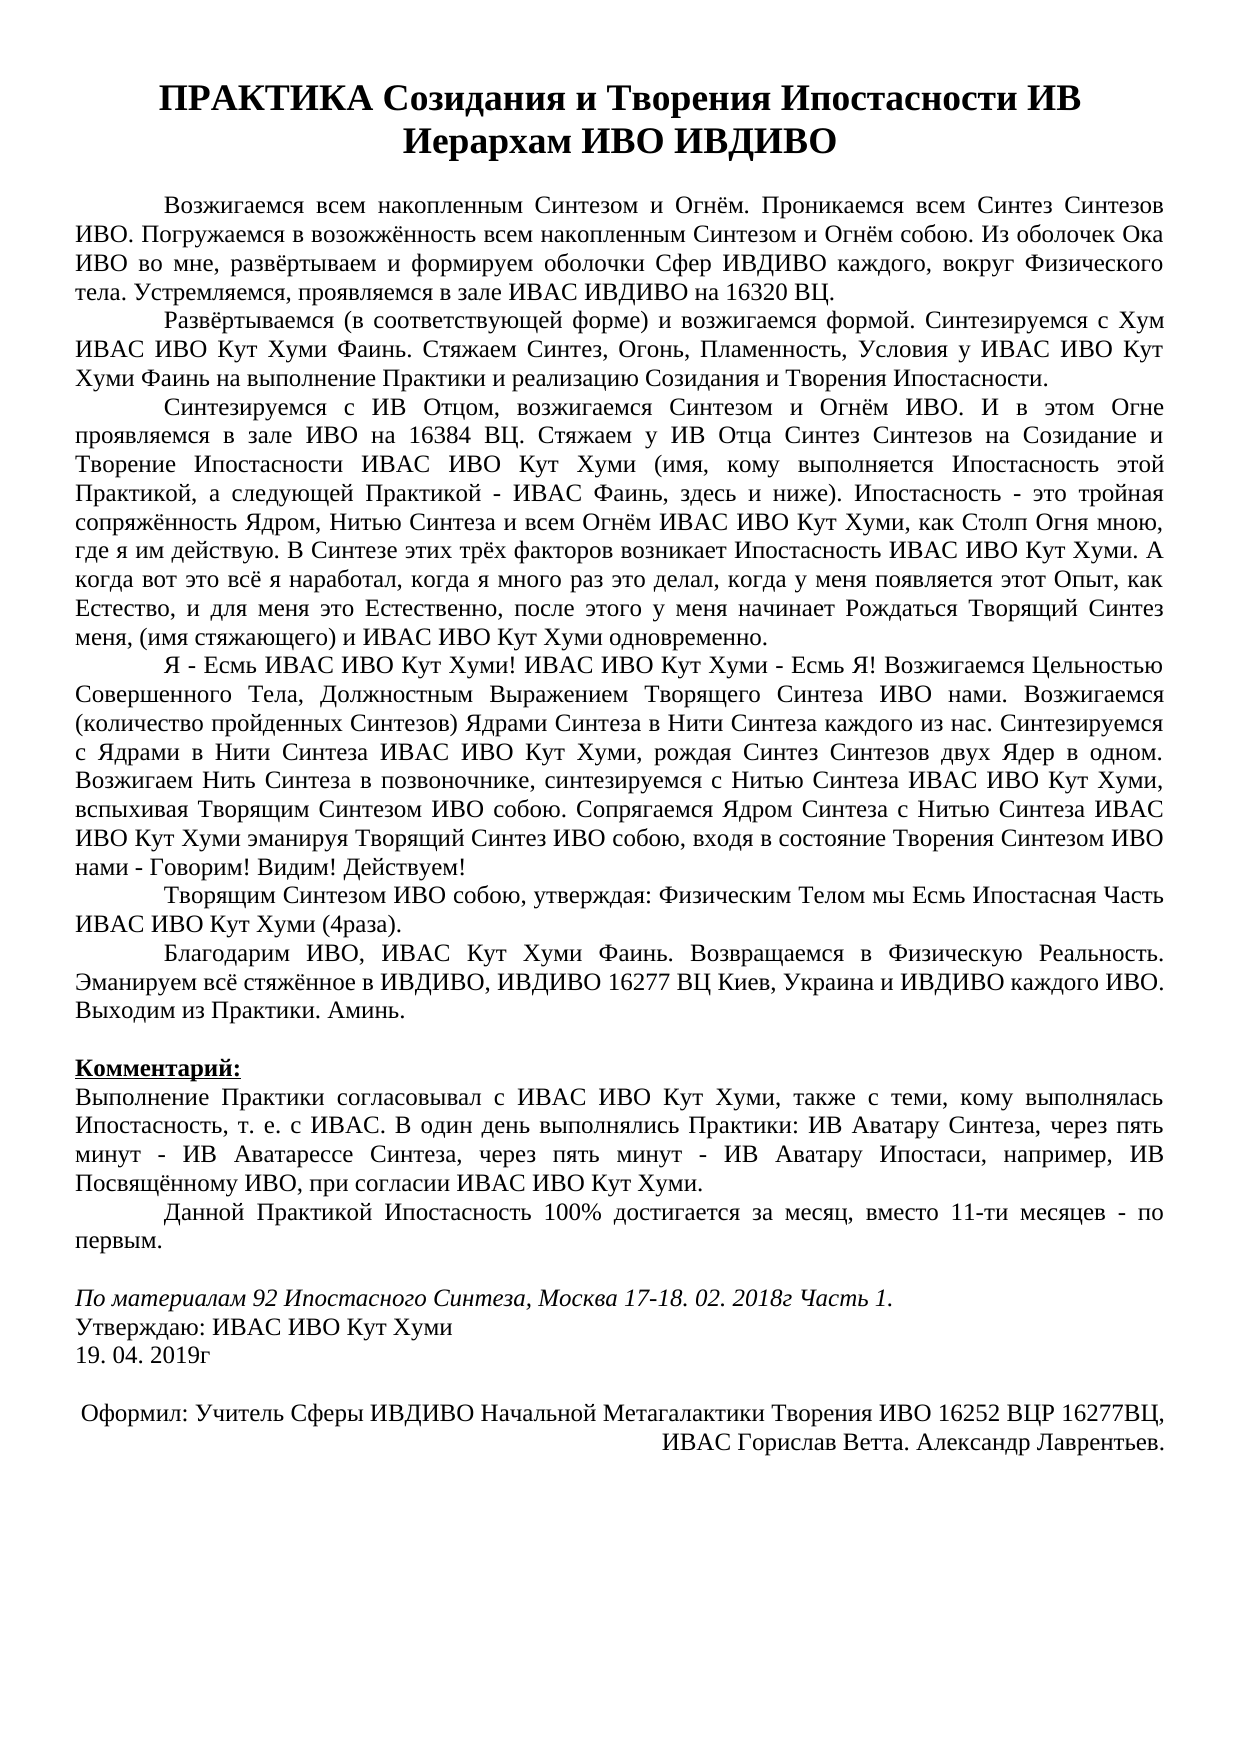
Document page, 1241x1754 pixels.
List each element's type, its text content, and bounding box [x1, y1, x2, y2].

text Развёртываемся (в соответствующей форме) и возжигаемся формой. Синтезируемся с Хум ИВАС ИВО Кут Хуми Фаинь. Стяжаем Синтез, Огонь, Пламенность, Условия у ИВАС ИВО Кут Хуми Фаинь на выполнение Практики и реализацию Созидания и Творения Ипостасности. [75, 305, 1165, 392]
text Творящим Синтезом ИВО собою, утверждая: Физическим Телом мы Есмь Ипостасная Часть ИВАС ИВО Кут Хуми (4раза). [75, 880, 1165, 938]
text Возжигаемся всем накопленным Синтезом и Огнём. Проникаемся всем Синтез Синтезов ИВО. Погружаемся в возожжённость всем накопленным Синтезом и Огнём собою. Из оболочек Ока ИВО во мне, развёртываем и формируем оболочки Сфер ИВДИВО каждого, вокруг Физического тела. Устремляемся, проявляемся в зале ИВАС ИВДИВО на 16320 ВЦ. [75, 190, 1165, 305]
text По материалам 92 Ипостасного Синтеза, Москва 17-18. 02. 2018г Часть 1. [75, 1283, 1165, 1312]
text Я - Есмь ИВАС ИВО Кут Хуми! ИВАС ИВО Кут Хуми - Есмь Я! Возжигаемся Цельностью Совершенного Тела, Должностным Выражением Творящего Синтеза ИВО нами. Возжигаемся (количество пройденных Синтезов) Ядрами Синтеза в Нити Синтеза каждого из нас. Синтезируемся с Ядрами в Нити Синтеза ИВАС ИВО Кут Хуми, рождая Синтез Синтезов двух Ядер в одном. Возжигаем Нить Синтеза в позвоночнике, синтезируемся с Нитью Синтеза ИВАС ИВО Кут Хуми, вспыхивая Творящим Синтезом ИВО собою. Сопрягаемся Ядром Синтеза с Нитью Синтеза ИВАС ИВО Кут Хуми эманируя Творящий Синтез ИВО собою, входя в состояние Творения Синтезом ИВО нами - Говорим! Видим! Действуем! [75, 650, 1165, 880]
text Синтезируемся с ИВ Отцом, возжигаемся Синтезом и Огнём ИВО. И в этом Огне проявляемся в зале ИВО на 16384 ВЦ. Стяжаем у ИВ Отца Синтез Синтезов на Созидание и Творение Ипостасности ИВАС ИВО Кут Хуми (имя, кому выполняется Ипостасность этой Практикой, а следующей Практикой - ИВАС Фаинь, здесь и ниже). Ипостасность - это тройная сопряжённость Ядром, Нитью Синтеза и всем Огнём ИВАС ИВО Кут Хуми, как Столп Огня мною, где я им действую. В Синтезе этих трёх факторов возникает Ипостасность ИВАС ИВО Кут Хуми. А когда вот это всё я наработал, когда я много раз это делал, когда у меня появляется этот Опыт, как Естество, и для меня это Естественно, после этого у меня начинает Рождаться Творящий Синтез меня, (имя стяжающего) и ИВАС ИВО Кут Хуми одновременно. [75, 392, 1165, 650]
text Благодарим ИВО, ИВАС Кут Хуми Фаинь. Возвращаемся в Физическую Реальность. Эманируем всё стяжённое в ИВДИВО, ИВДИВО 16277 ВЦ Киев, Украина и ИВДИВО каждого ИВО. Выходим из Практики. Аминь. [75, 938, 1165, 1024]
text 19. 04. 2019г [75, 1340, 1165, 1369]
text Оформил: Учитель Сферы ИВДИВО Начальной Метагалактики Творения ИВО 16252 ВЦР 16277ВЦ, ИВАС Горислав Ветта. Александр Лаврентьев. [75, 1398, 1165, 1455]
text Комментарий: [75, 1053, 1165, 1082]
text ПРАКТИКА Созидания и Творения Ипостасности ИВ Иерархам ИВО ИВДИВО [75, 75, 1165, 161]
text Данной Практикой Ипостасность 100% достигается за месяц, вместо 11-ти месяцев - по первым. [75, 1197, 1165, 1254]
text Выполнение Практики согласовывал с ИВАС ИВО Кут Хуми, также с теми, кому выполнялась Ипостасность, т. е. с ИВАС. В один день выполнялись Практики: ИВ Аватару Синтеза, через пять минут - ИВ Аватарессе Синтеза, через пять минут - ИВ Аватару Ипостаси, например, ИВ Посвящённому ИВО, при согласии ИВАС ИВО Кут Хуми. [75, 1082, 1165, 1197]
text Утверждаю: ИВАС ИВО Кут Хуми [75, 1312, 1165, 1340]
